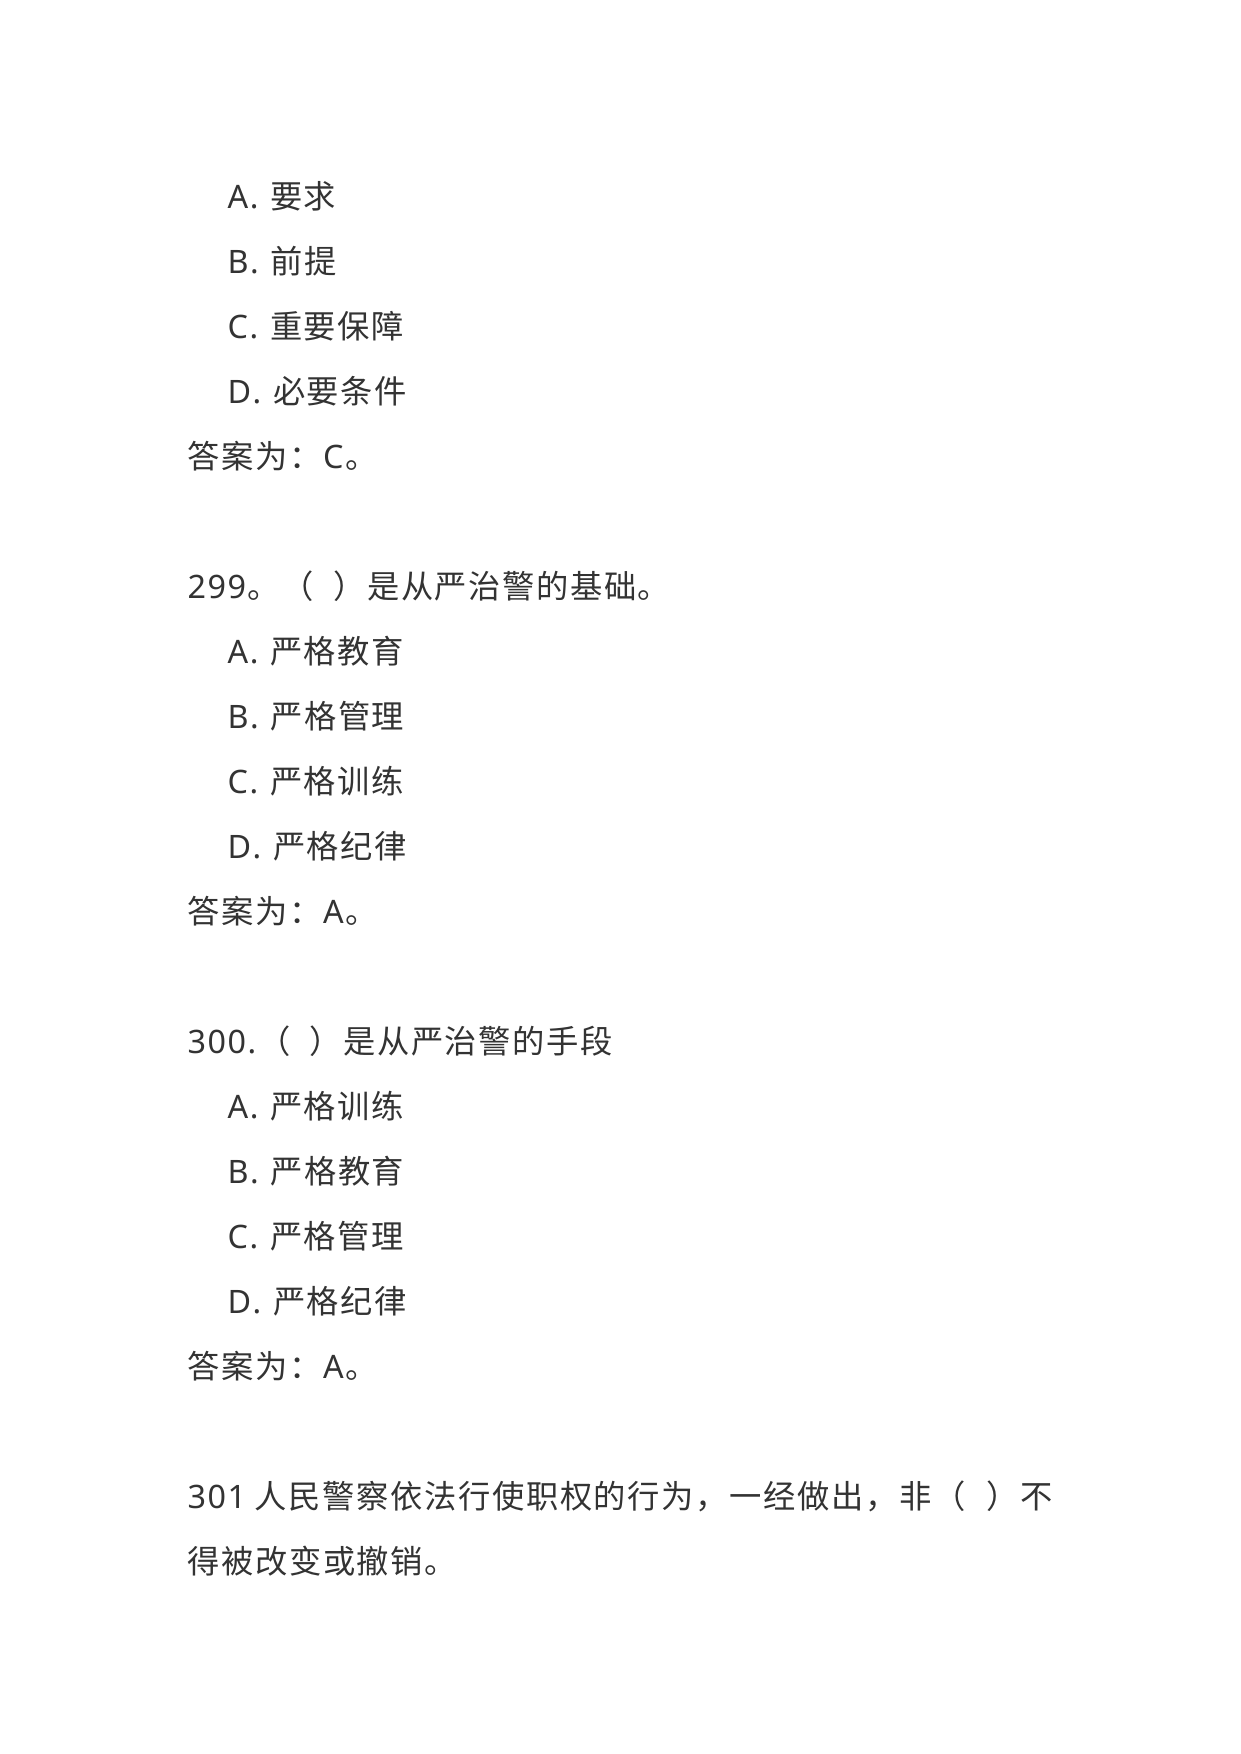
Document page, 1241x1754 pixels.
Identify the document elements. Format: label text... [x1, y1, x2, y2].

text A. 严格教育 [187, 617, 1053, 682]
text A. 要求 [187, 162, 1053, 227]
text 300.（ ）是从严治警的手段 [187, 1007, 1053, 1072]
text B. 严格教育 [187, 1137, 1053, 1202]
text A. 严格训练 [187, 1072, 1053, 1137]
text B. 严格管理 [187, 682, 1053, 747]
text 答案为：A。 [187, 1332, 1053, 1397]
text C. 重要保障 [187, 292, 1053, 357]
text D. 必要条件 [187, 357, 1053, 422]
text D. 严格纪律 [187, 812, 1053, 877]
text 299。（ ）是从严治警的基础。 [187, 552, 1053, 617]
text C. 严格管理 [187, 1202, 1053, 1267]
text D. 严格纪律 [187, 1267, 1053, 1332]
text 301人民警察依法行使职权的行为，一经做出，非（ ）不得被改变或撤销。 [187, 1462, 1053, 1592]
text 答案为：A。 [187, 877, 1053, 942]
text 答案为：C。 [187, 422, 1053, 487]
text C. 严格训练 [187, 747, 1053, 812]
text B. 前提 [187, 227, 1053, 292]
